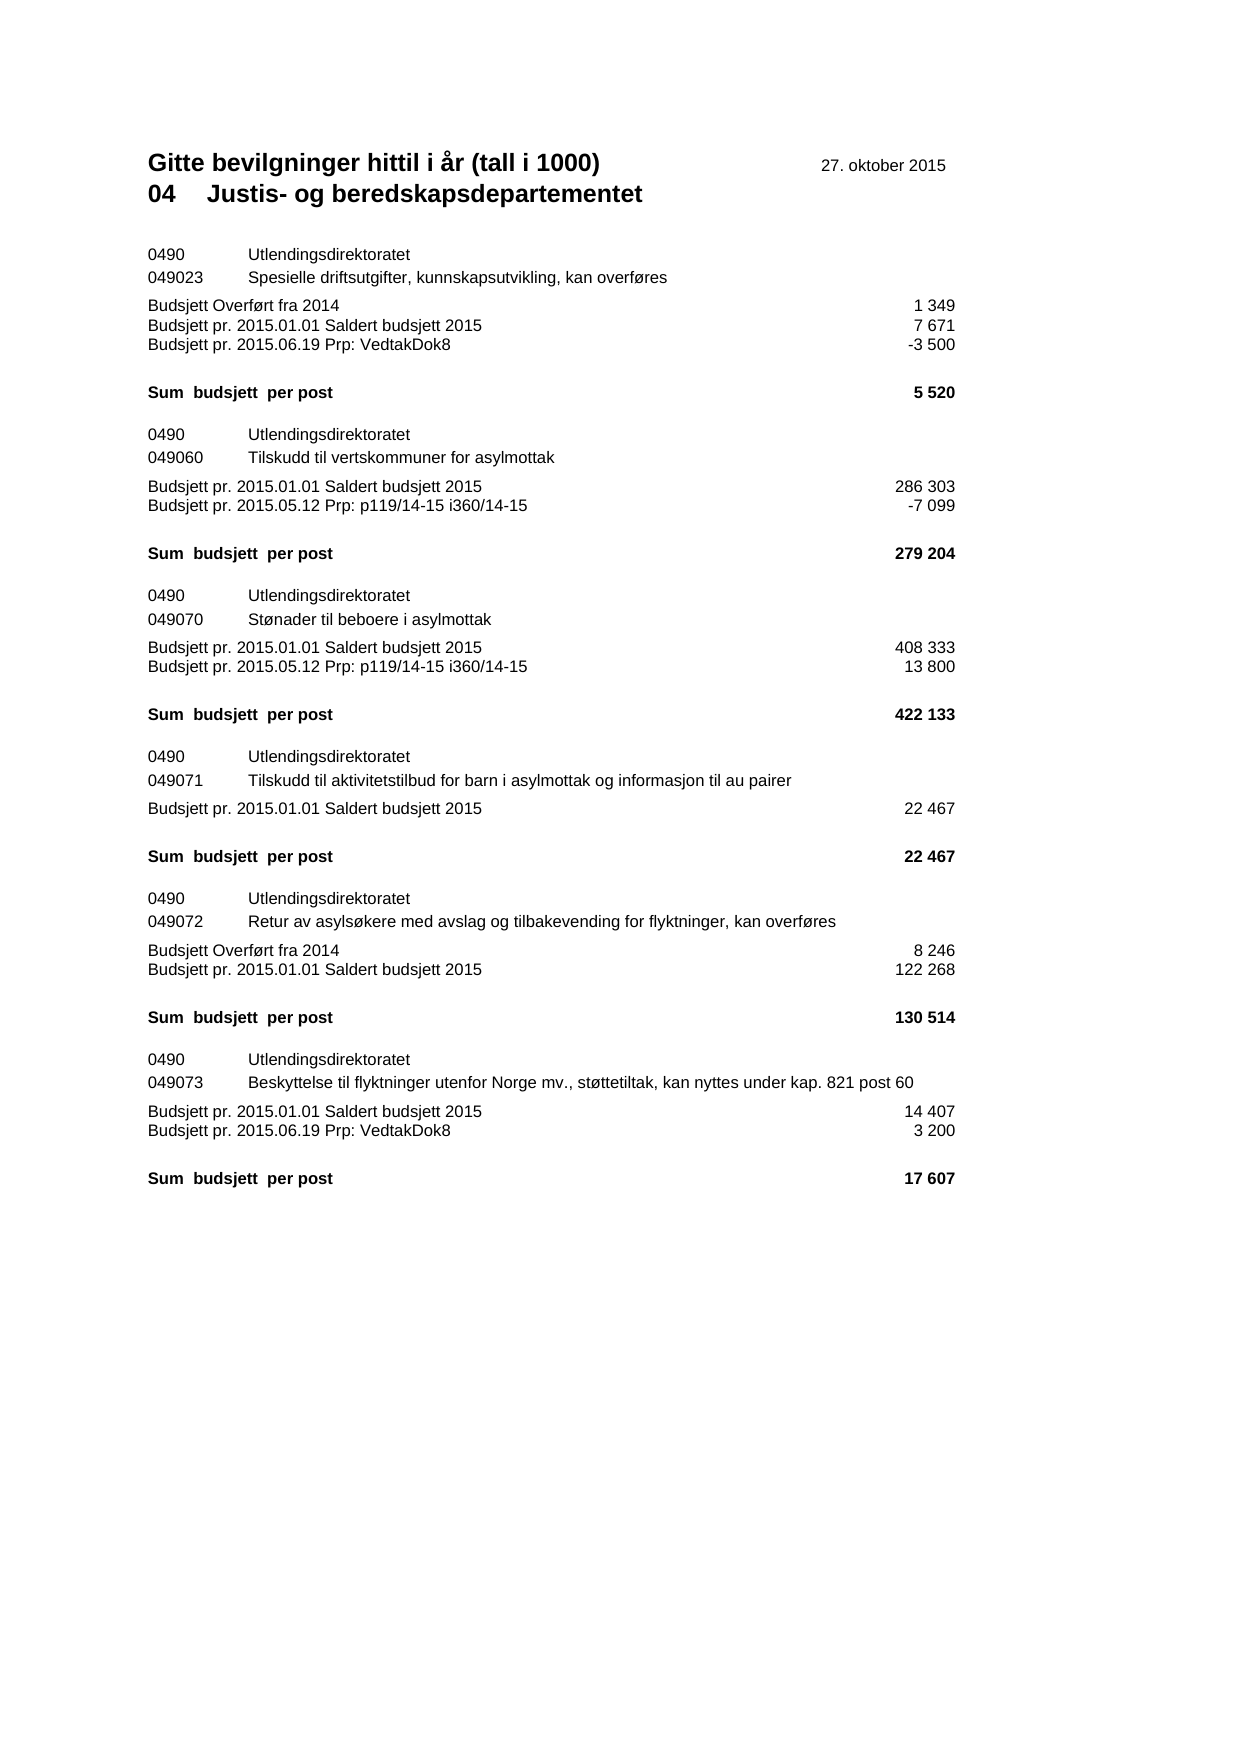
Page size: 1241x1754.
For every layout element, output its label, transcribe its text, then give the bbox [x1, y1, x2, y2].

text 04 Justis- og beredskapsdepartementet [148, 179, 1093, 208]
text Sum budsjett per post 17 607 [148, 1169, 1093, 1188]
text 0490 Utlendingsdirektoratet [148, 747, 1093, 766]
text Budsjett pr. 2015.01.01 Saldert budsjett 2015 286 303 [148, 476, 1093, 496]
text Budsjett pr. 2015.01.01 Saldert budsjett 2015 22 467 [148, 798, 1093, 818]
text 0490 Utlendingsdirektoratet [148, 586, 1093, 605]
text 049071 Tilskudd til aktivitetstilbud for barn i asylmottak og informasjon til au pairer [148, 770, 1093, 789]
text 0490 Utlendingsdirektoratet [148, 1049, 1093, 1069]
text 049073 Beskyttelse til flyktninger utenfor Norge mv., støttetiltak, kan nyttes under kap. 821 post 60 [148, 1073, 1093, 1092]
text Budsjett Overført fra 2014 1 349 [148, 296, 1093, 315]
text Budsjett pr. 2015.01.01 Saldert budsjett 2015 14 407 [148, 1101, 1093, 1121]
text Sum budsjett per post 422 133 [148, 705, 1093, 724]
text Budsjett pr. 2015.01.01 Saldert budsjett 2015 408 333 [148, 637, 1093, 657]
text Sum budsjett per post 22 467 [148, 847, 1093, 866]
text 0490 Utlendingsdirektoratet [148, 244, 1093, 263]
text Budsjett pr. 2015.05.12 Prp: p119/14-15 i360/14-15 -7 099 [148, 496, 1093, 515]
text 049070 Stønader til beboere i asylmottak [148, 609, 1093, 628]
text Budsjett pr. 2015.05.12 Prp: p119/14-15 i360/14-15 13 800 [148, 657, 1093, 676]
text Sum budsjett per post 279 204 [148, 544, 1093, 563]
text Budsjett pr. 2015.01.01 Saldert budsjett 2015 7 671 [148, 315, 1093, 334]
text 0490 Utlendingsdirektoratet [148, 888, 1093, 908]
text Budsjett pr. 2015.06.19 Prp: VedtakDok8 3 200 [148, 1121, 1093, 1140]
text 049072 Retur av asylsøkere med avslag og tilbakevending for flyktninger, kan overføres [148, 912, 1093, 931]
text Gitte bevilgninger hittil i år (tall i 1000) 27. oktober 2015 [148, 148, 1093, 176]
text 049023 Spesielle driftsutgifter, kunnskapsutvikling, kan overføres [148, 268, 1093, 287]
text 0490 Utlendingsdirektoratet [148, 424, 1093, 444]
text Sum budsjett per post 130 514 [148, 1008, 1093, 1027]
text Budsjett pr. 2015.06.19 Prp: VedtakDok8 -3 500 [148, 334, 1093, 354]
text Sum budsjett per post 5 520 [148, 383, 1093, 402]
text Budsjett Overført fra 2014 8 246 [148, 940, 1093, 959]
text 049060 Tilskudd til vertskommuner for asylmottak [148, 448, 1093, 467]
text Budsjett pr. 2015.01.01 Saldert budsjett 2015 122 268 [148, 959, 1093, 979]
